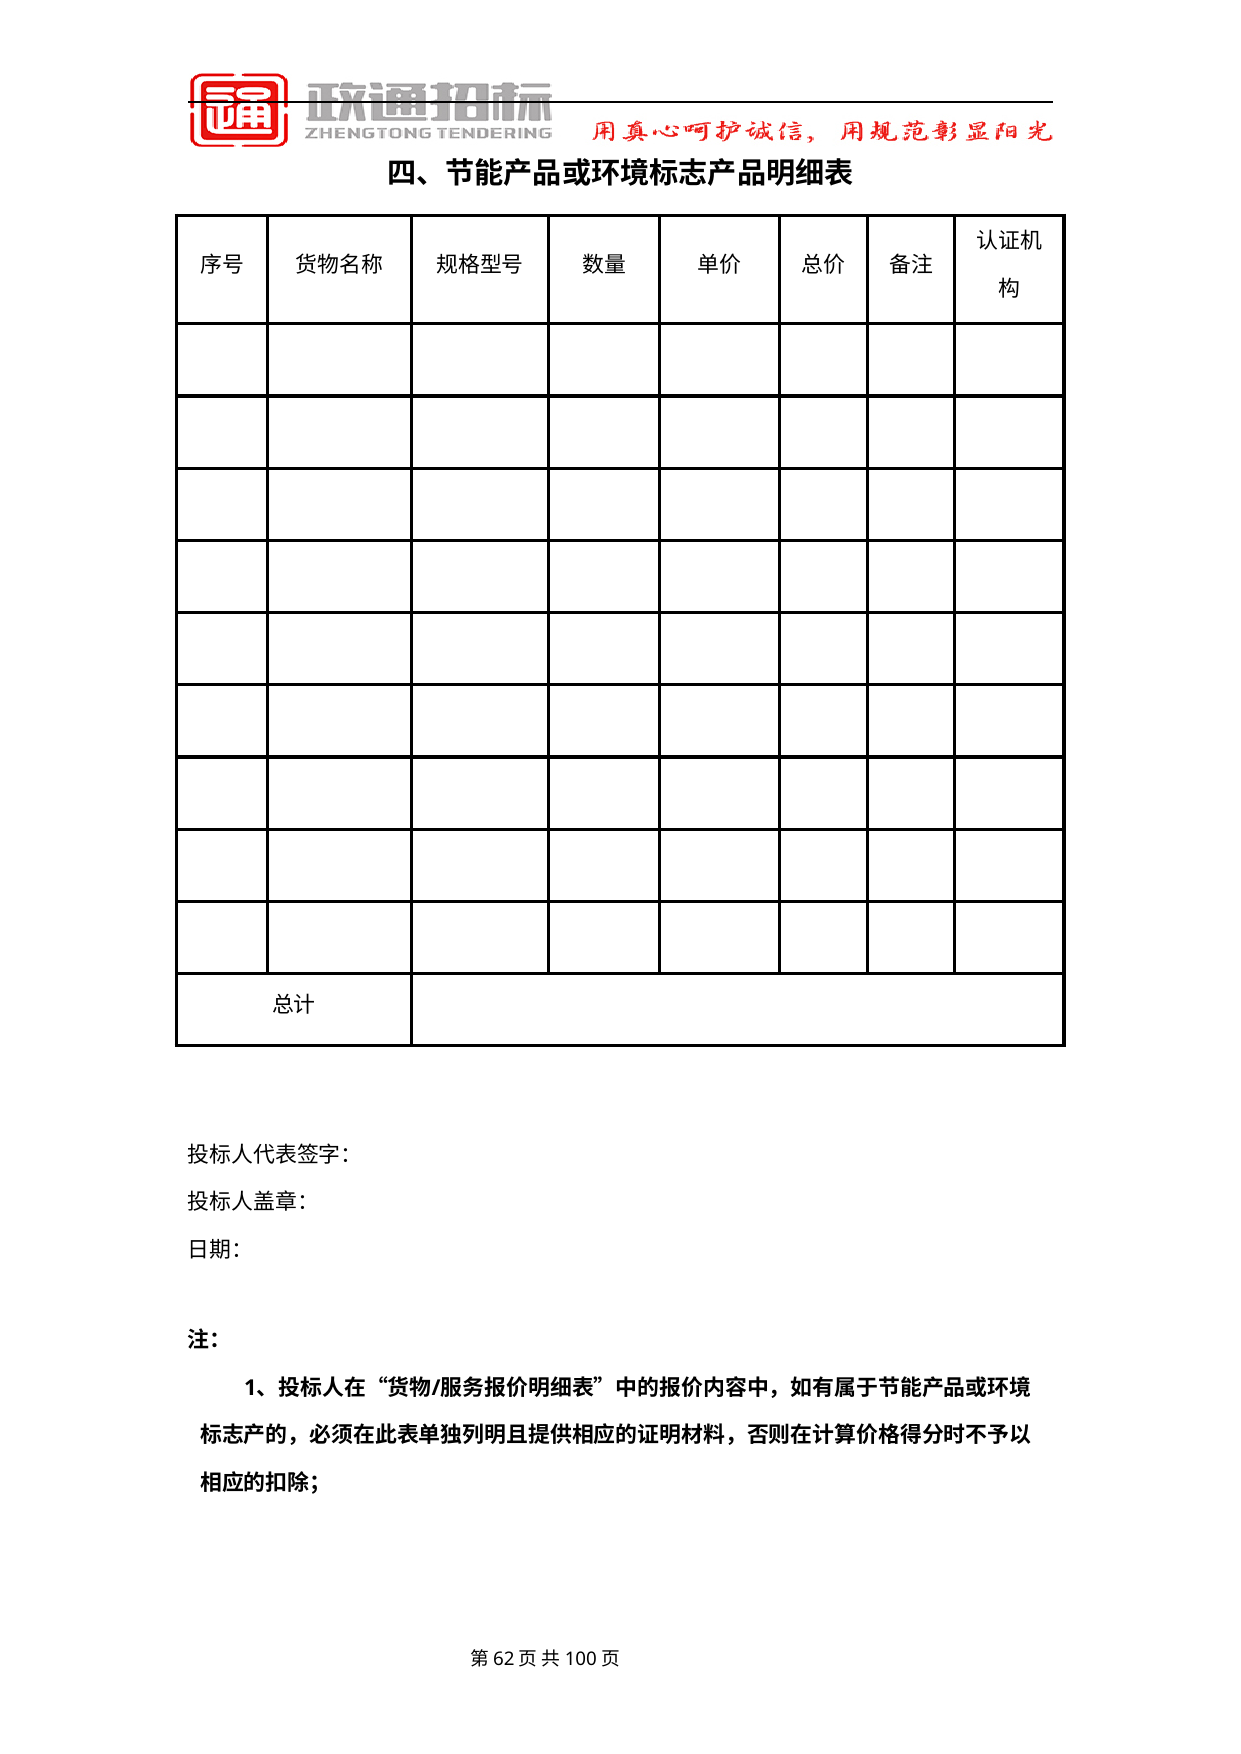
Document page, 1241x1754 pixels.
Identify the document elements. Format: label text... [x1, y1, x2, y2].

table_cell [869, 470, 953, 539]
text 投标人盖章： [187, 1184, 1053, 1216]
table_cell [178, 831, 266, 900]
table_cell [413, 398, 547, 467]
table_cell [413, 759, 547, 827]
table_cell [956, 686, 1062, 755]
subtitle 四、节能产品或环境标志产品明细表 [187, 150, 1053, 192]
table_cell [550, 470, 658, 539]
table_cell [413, 975, 1062, 1044]
text 注： [187, 1322, 1053, 1354]
text 投标人代表签字： [187, 1137, 1053, 1168]
text 日期： [187, 1232, 1053, 1263]
table_cell [661, 542, 778, 611]
table_cell [178, 759, 266, 827]
table_header 总价 [781, 217, 866, 322]
table_cell [413, 903, 547, 972]
table_cell [413, 325, 547, 394]
table_cell [956, 470, 1062, 539]
table_cell [661, 325, 778, 394]
table_cell [956, 398, 1062, 467]
table_cell [781, 759, 866, 827]
table_header 序号 [178, 217, 266, 322]
text 1、投标人在“货物/服务报价明细表”中的报价内容中，如有属于节能产品或环境标志产的，必须在此表单独列明且提供相应的证明材料，否则在计算价格得分时不予以相应的扣除； [200, 1369, 1053, 1496]
table_cell [869, 325, 953, 394]
table_cell [413, 831, 547, 900]
table_cell [269, 325, 410, 394]
table_cell [661, 759, 778, 827]
table_cell [781, 542, 866, 611]
table_cell [178, 325, 266, 394]
table_cell [178, 614, 266, 683]
table_cell [781, 686, 866, 755]
table_cell 总计 [178, 975, 410, 1044]
table_header 数量 [550, 217, 658, 322]
table_cell [178, 398, 266, 467]
table_cell [781, 614, 866, 683]
table_cell [178, 542, 266, 611]
table_cell [178, 686, 266, 755]
table_cell [869, 542, 953, 611]
table_cell [413, 686, 547, 755]
table_header 单价 [661, 217, 778, 322]
table_cell [269, 470, 410, 539]
table_header 认证机构 [956, 217, 1062, 322]
table_cell [269, 398, 410, 467]
table_cell [550, 614, 658, 683]
table_cell [869, 759, 953, 827]
table_cell [550, 759, 658, 827]
table_cell [269, 903, 410, 972]
table_cell [269, 614, 410, 683]
table_cell [781, 470, 866, 539]
table_cell [413, 470, 547, 539]
table_cell [178, 470, 266, 539]
table_cell [550, 831, 658, 900]
table_cell [956, 542, 1062, 611]
table_cell [781, 903, 866, 972]
table_cell [661, 614, 778, 683]
table_cell [869, 398, 953, 467]
table_cell [550, 903, 658, 972]
picture [188, 73, 1053, 101]
table_cell [550, 325, 658, 394]
table_cell [661, 686, 778, 755]
table_cell [413, 614, 547, 683]
table_header 货物名称 [269, 217, 410, 322]
table_cell [869, 614, 953, 683]
table_cell [550, 398, 658, 467]
table_cell [956, 831, 1062, 900]
table_cell [956, 325, 1062, 394]
table_cell [178, 903, 266, 972]
table_cell [661, 903, 778, 972]
table_cell [269, 542, 410, 611]
table_cell [956, 614, 1062, 683]
table_cell [781, 325, 866, 394]
picture [188, 103, 1053, 147]
table_cell [781, 398, 866, 467]
table_cell [269, 686, 410, 755]
table_cell [550, 542, 658, 611]
table_cell [269, 759, 410, 827]
table_cell [781, 831, 866, 900]
table_cell [661, 470, 778, 539]
table_cell [661, 398, 778, 467]
table_cell [661, 831, 778, 900]
table_cell [413, 542, 547, 611]
table_cell [956, 903, 1062, 972]
table_cell [869, 903, 953, 972]
table_cell [869, 686, 953, 755]
table_header 规格型号 [413, 217, 547, 322]
table_header 备注 [869, 217, 953, 322]
table_cell [869, 831, 953, 900]
table_cell [550, 686, 658, 755]
table_cell [269, 831, 410, 900]
table_cell [956, 759, 1062, 827]
